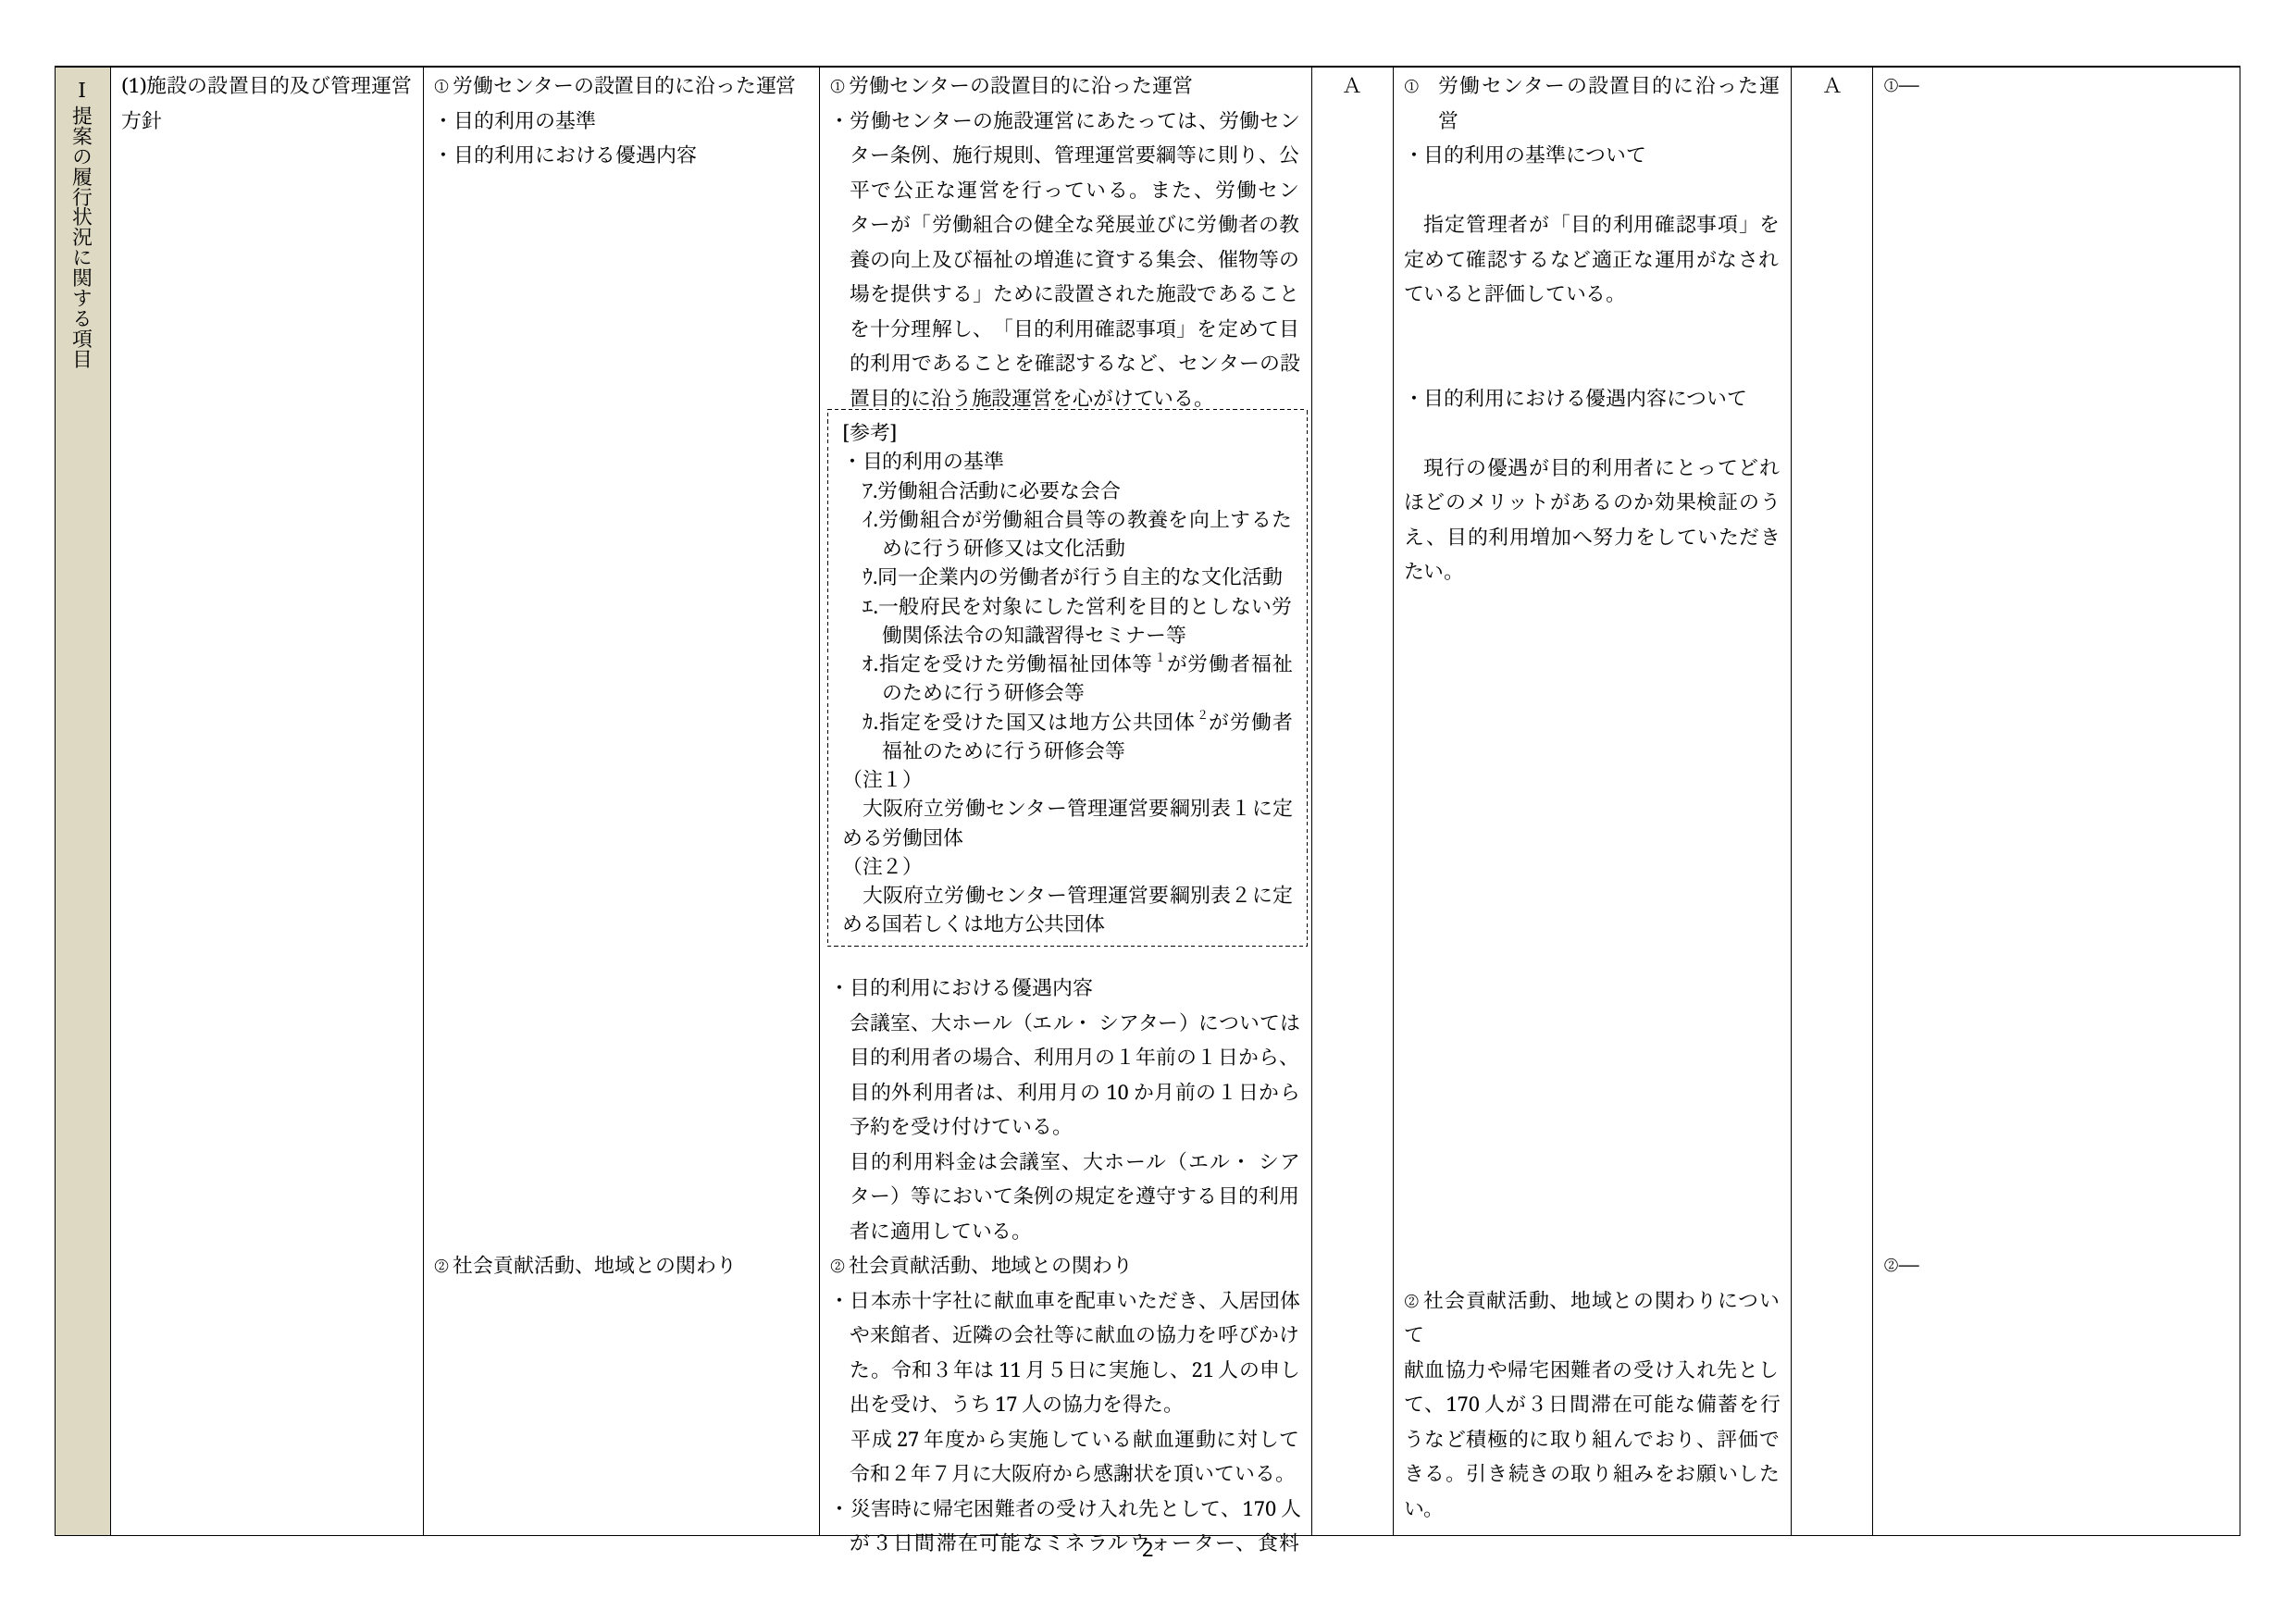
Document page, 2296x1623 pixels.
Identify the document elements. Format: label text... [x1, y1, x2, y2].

table_cell ①― ②― [1873, 68, 2240, 1535]
table_cell Ⅰ提案の履行状況に関する項目 [56, 68, 110, 1535]
table_cell Ａ [1312, 68, 1393, 1535]
table_cell ①労働センターの設置目的に沿った運営 ・目的利用の基準 ・目的利用における優遇内容 ②社会貢献活動、地域との関わり [424, 68, 819, 1535]
table_cell ①労働センターの設置目的に沿った運営 ・労働センターの施設運営にあたっては、労働センター条例、施行規則、管理運営要綱等に則り、公平で公正な運営を行っている。また、労働センターが「労働組合の健全な発展並びに労働者の教養の向上及び福祉の増進に資する集会、催物等の場を提供する」ために設置された施設であることを十分理解し、「目的利用確認事項」を定めて目的利用であることを確認するなど、センターの設置目的に沿う施設運営を心がけている。 ・目的利用における優遇内容 会議室、大ホール（エル・ シアター）については目的利用者の場合、利用月の１年前の１日から、目的外利用者は、利用月の10か月前の１日から予約を受け付けている。 目的利用料金は会議室、大ホール（エル・ シアター）等において条例の規定を遵守する目的利用者に適用している。 ②社会貢献活動、地域との関わり ・日本赤十字社に献血車を配車いただき、入居団体や来館者、近隣の会社等に献血の協力を呼びかけた。令和３年は11月５日に実施し、21人の申し出を受け、うち17人の協力を得た。 平成27年度から実施している献血運動に対して令和２年７月に大阪府から感謝状を頂いている。 ・災害時に帰宅困難者の受け入れ先として、170人が３日間滞在可能なミネラルウォーター、食料品、衛生用品、防寒シート等の備蓄を行っている。 前回購入した非常用食料セットの賞味期限が近づいたことで、令和元年７月に、米、保存水、パン、クラッカー等の非常用食料セット及びウェットテッシュを、令和３年10月にはミネラルウォーターを更新した。 ・共同事業体エル・プロジェクト（以下「エル・プロジェクト」という）の職員が中心になり、毎月第三金曜日にエル・おおさか近隣の清掃活動を継続実施している。（５、６、７月は新型コロナウイルス感染症拡大防止等のため中止。） ・エル・おおさか近隣の自治会、管理組合が会議室等を利用する場合には、エル・プロジェクトが利用料金の20％を負担するなど便宜を図っている。 ・ＮＨＫ歳末たすけあい運動に協力し、令和２年に引き続きエル・おおさかの１階ロビーに令和３年12月１日から募金箱の設置をした。 ・上記の募金が終了した後は、エル・おおさかのホームページで、協力に対するお礼と寄付金の額を掲載する。 [820, 68, 1311, 1535]
table_cell Ａ [1792, 68, 1872, 1535]
table_cell (1)施設の設置目的及び管理運営方針 [111, 68, 423, 1535]
table_cell 労働センターの設置目的に沿った運営 ・目的利用の基準について 指定管理者が「目的利用確認事項」を定めて確認するなど適正な運用がなされていると評価している。 ・目的利用における優遇内容について 現行の優遇が目的利用者にとってどれほどのメリットがあるのか効果検証のうえ、目的利用増加へ努力をしていただきたい。 ②社会貢献活動、地域との関わりについて 献血協力や帰宅困難者の受け入れ先として、170人が３日間滞在可能な備蓄を行うなど積極的に取り組んでおり、評価できる。引き続きの取り組みをお願いしたい。 [1394, 68, 1791, 1535]
